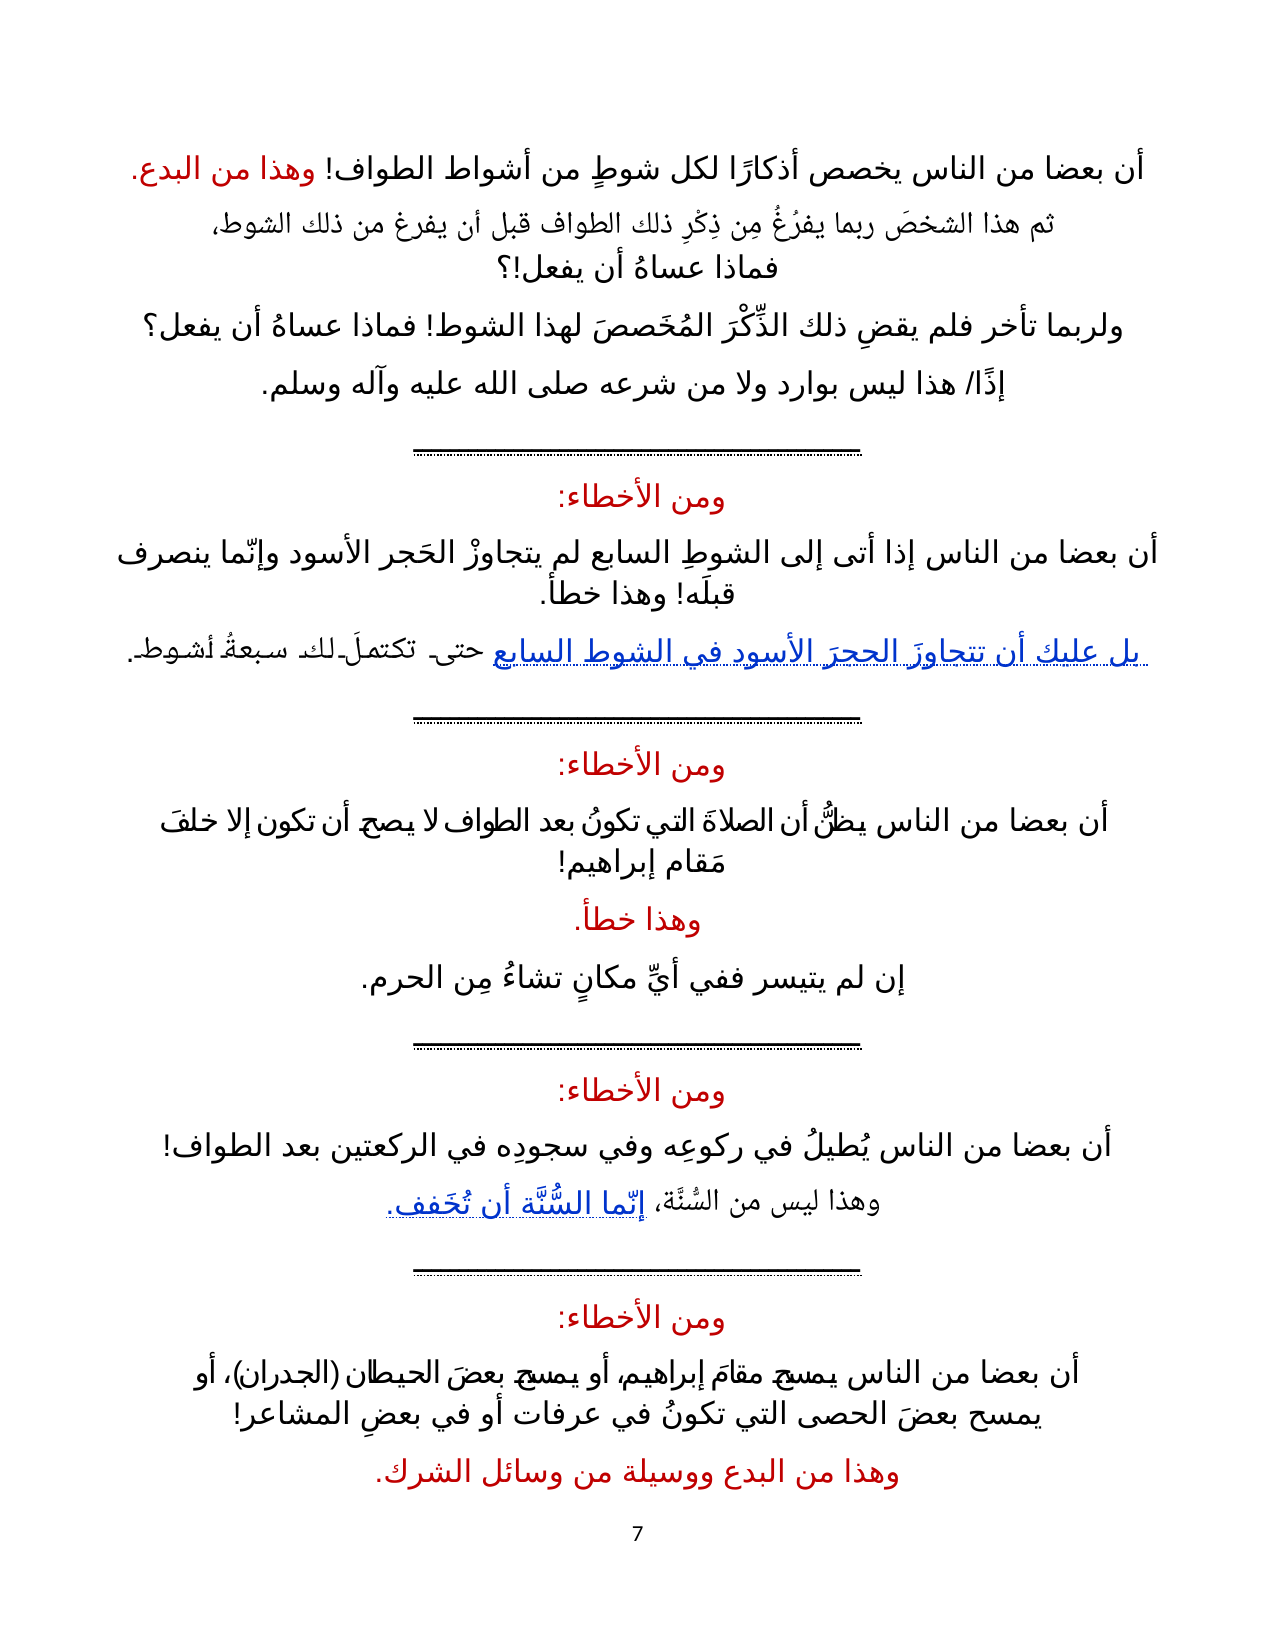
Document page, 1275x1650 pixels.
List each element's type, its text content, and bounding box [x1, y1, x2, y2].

text ـــــــــــــــــــــــــــــــــــــــــــــــــ [112, 1017, 1162, 1053]
text أن بعضا من الناس يُطيلُ في ركوعِه وفي سجودِه في الركعتين بعد الطواف! [112, 1127, 1162, 1163]
text ـــــــــــــــــــــــــــــــــــــــــــــــــ [112, 1243, 1162, 1279]
text وهذا ليس من السُّنَّة، إنّما السُّنَّة أن تُخَفف. [112, 1185, 1162, 1221]
text ـــــــــــــــــــــــــــــــــــــــــــــــــ [112, 423, 1162, 459]
text أن بعضا من الناس يخصص أذكارًا لكل شوطٍ من أشواط الطواف! وهذا من البدع. [112, 150, 1162, 186]
text أن بعضا من الناس يظنُّ أن الصلاةَ التي تكونُ بعد الطواف لا يصح أن تكون إلا خلفَ مَقام إبراهيم! [112, 802, 1162, 879]
text ومن الأخطاء: [112, 1299, 1162, 1335]
text إذًا/ هذا ليس بوارد ولا من شرعه صلى الله عليه وآله وسلم. [112, 365, 1162, 401]
text ومن الأخطاء: [112, 478, 1162, 514]
text إن لم يتيسر ففي أيِّ مكانٍ تشاءُ مِن الحرم. [112, 959, 1162, 995]
text ـــــــــــــــــــــــــــــــــــــــــــــــــ [112, 691, 1162, 727]
text أن بعضا من الناس إذا أتى إلى الشوطِ السابع لم يتجاوزْ الحَجر الأسود وإنّما ينصرف قبلَه! وهذا خطأ. [112, 534, 1162, 611]
text ثم هذا الشخصَ ربما يفرُغُ مِن ذِكْرِ ذلك الطواف قبل أن يفرغ من ذلك الشوط، فماذا عساهُ أن يفعل!؟ [112, 208, 1162, 285]
text بل عليك أن تتجاوزَ الحجرَ الأسود في الشوط السابع حتى تكتملَ لك سبعةُ أشوط. [112, 633, 1162, 669]
text وهذا من البدع ووسيلة من وسائل الشرك. [112, 1453, 1162, 1489]
text وهذا خطأ. [112, 901, 1162, 937]
text ولربما تأخر فلم يقضِ ذلك الذِّكْرَ المُخَصصَ لهذا الشوط! فماذا عساهُ أن يفعل؟ [112, 307, 1162, 343]
text ومن الأخطاء: [112, 1072, 1162, 1108]
text ومن الأخطاء: [112, 746, 1162, 782]
text أن بعضا من الناس يمسح مقامَ إبراهيم، أو يمسح بعضَ الحيطان (الجدران)، أو يمسح بعضَ الحصى التي تكونُ في عرفات أو في بعضِ المشاعر! [112, 1354, 1162, 1431]
